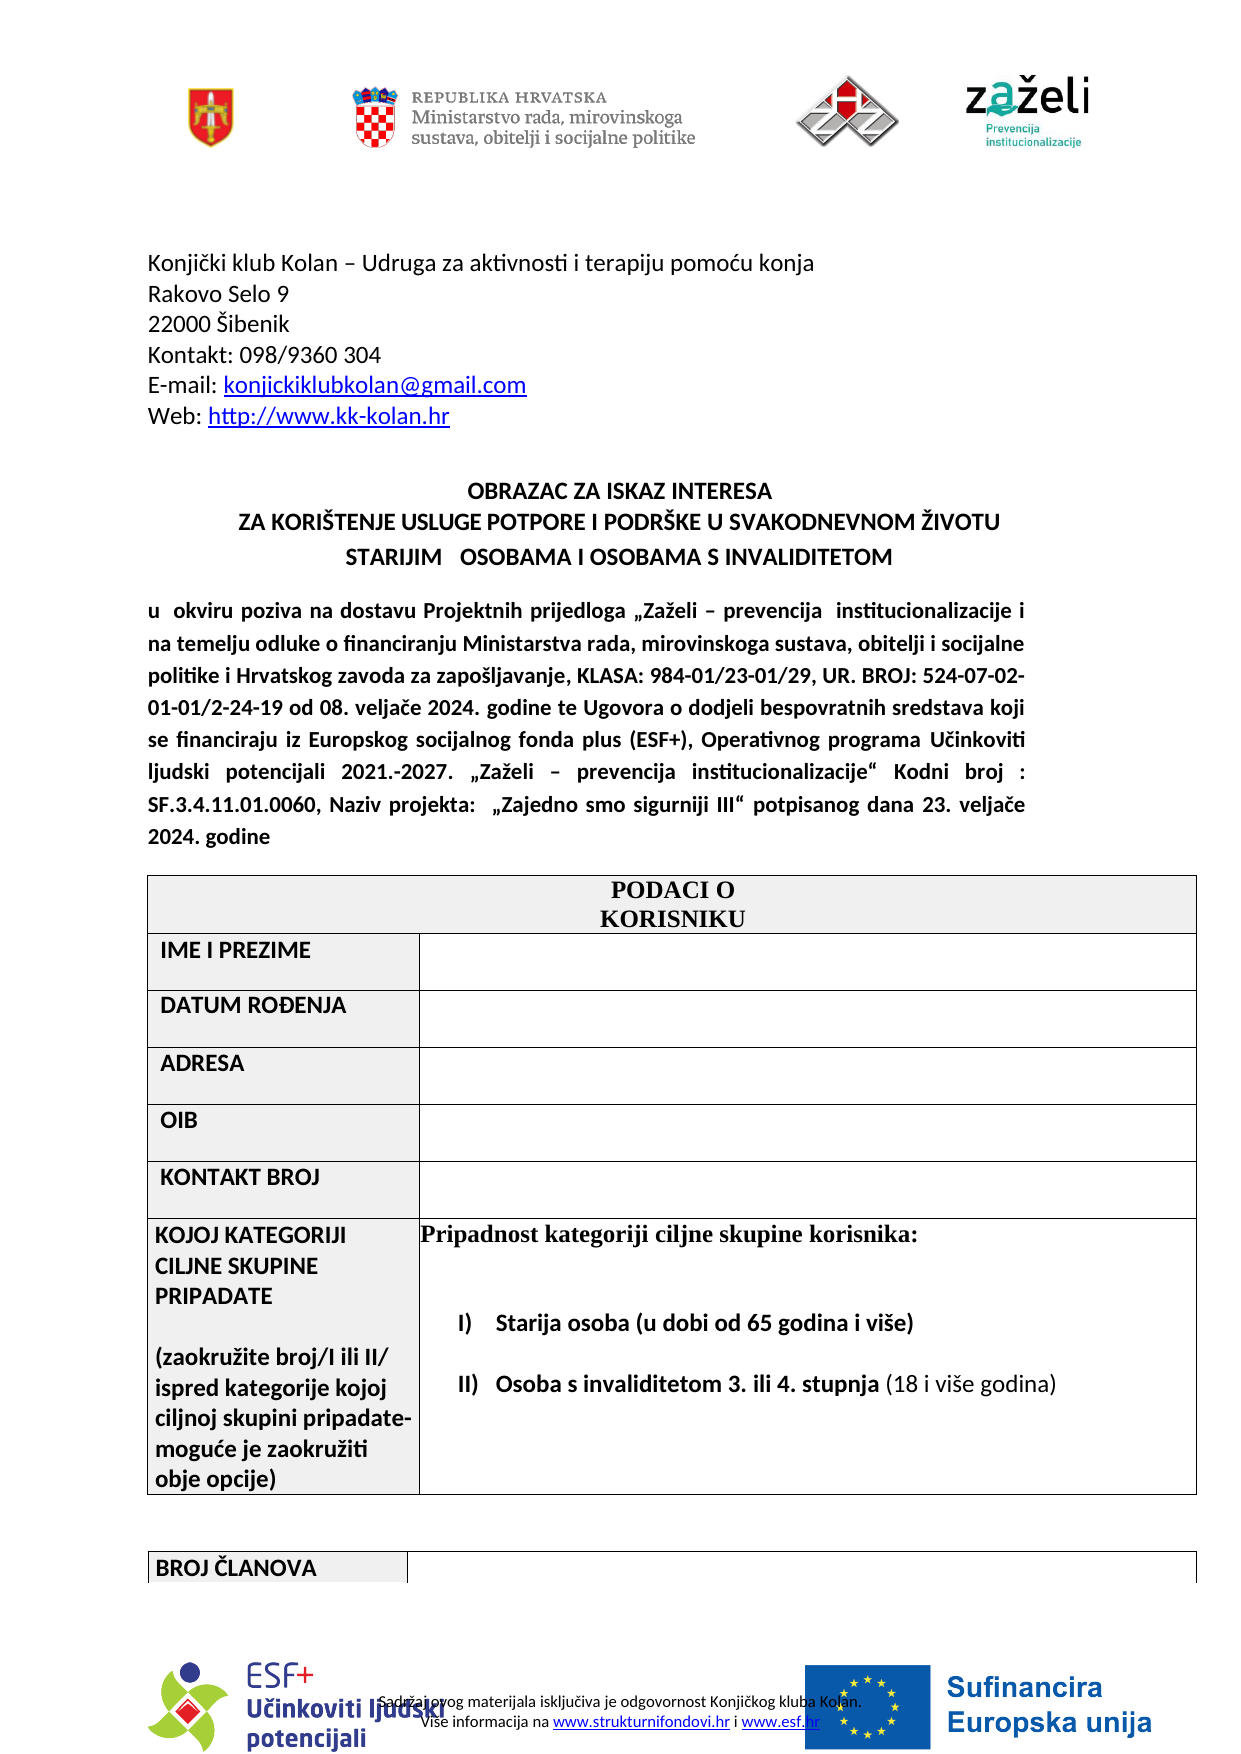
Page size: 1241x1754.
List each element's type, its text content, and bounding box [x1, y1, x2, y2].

table_cell ADRESA [148, 1048, 419, 1104]
subtitle OBRAZAC ZA ISKAZ INTERESA [213, 475, 1026, 506]
picture [794, 73, 899, 148]
table_cell [420, 991, 1196, 1047]
table_cell KONTAKT BROJ [148, 1162, 419, 1218]
table_header [408, 1552, 1196, 1582]
picture [352, 86, 697, 148]
picture [147, 1662, 1152, 1752]
table_cell [420, 934, 1196, 990]
text Konjički klub Kolan – Udruga za aktivnosti i terapiju pomoću konja [148, 247, 1093, 278]
table_header BROJ ČLANOVA KUĆANSTVA [149, 1552, 407, 1582]
table_cell IME I PREZIME [148, 934, 419, 990]
text u okviru poziva na dostavu Projektnih prijedloga „Zaželi – prevencija institucionalizacije i na temelju odluke o financiranju Ministarstva rada, mirovinskoga sustava, obitelji i socijalne politike i Hrvatskog zavoda za zapošljavanje, KLASA: 984-01/23-01/29, UR. BROJ: 524-07-02-01-01/2-24-19 od 08. veljače 2024. godine te Ugovora o dodjeli bespovratnih sredstava koji se financiraju iz Europskog socijalnog fonda plus (ESF+), Operativnog programa Učinkoviti ljudski potencijali 2021.-2027. „Zaželi – prevencija institucionalizacije“ Kodni broj : SF.3.4.11.01.0060, Naziv projekta: „Zajedno smo sigurniji III“ potpisanog dana 23. veljače 2024. godine [148, 597, 1026, 850]
table_cell DATUM ROĐENJA [148, 991, 419, 1047]
text Rakovo Selo 9 [148, 278, 1093, 308]
text Kontakt: 098/9360 304 [148, 339, 1093, 369]
table_cell [420, 1105, 1196, 1161]
table_cell Pripadnost kategoriji ciljne skupine korisnika: Starija osoba (u dobi od 65 godina i više) Osoba s invaliditetom 3. ili 4. stupnja (18 i više godina) [420, 1219, 1196, 1494]
text ZA KORIŠTENJE USLUGE POTPORE I PODRŠKE U SVAKODNEVNOM ŽIVOTU STARIJIM OSOBAMA I OSOBAMA S INVALIDITETOM [213, 506, 1026, 571]
table_cell [420, 1048, 1196, 1104]
picture [183, 87, 239, 148]
table_header PODACI O KORISNIKU [148, 876, 1196, 933]
table_cell KOJOJ KATEGORIJI CILJNE SKUPINE PRIPADATE (zaokružite broj/I ili II/ ispred kategorije kojoj ciljnoj skupini pripadate- moguće je zaokružiti obje opcije) [148, 1219, 419, 1494]
table_cell [420, 1162, 1196, 1218]
table_cell OIB [148, 1105, 419, 1161]
text 22000 Šibenik [148, 308, 1093, 339]
text E-mail: konjickiklubkolan@gmail.com [148, 369, 1093, 400]
text Web: http://www.kk-kolan.hr [148, 400, 1093, 430]
